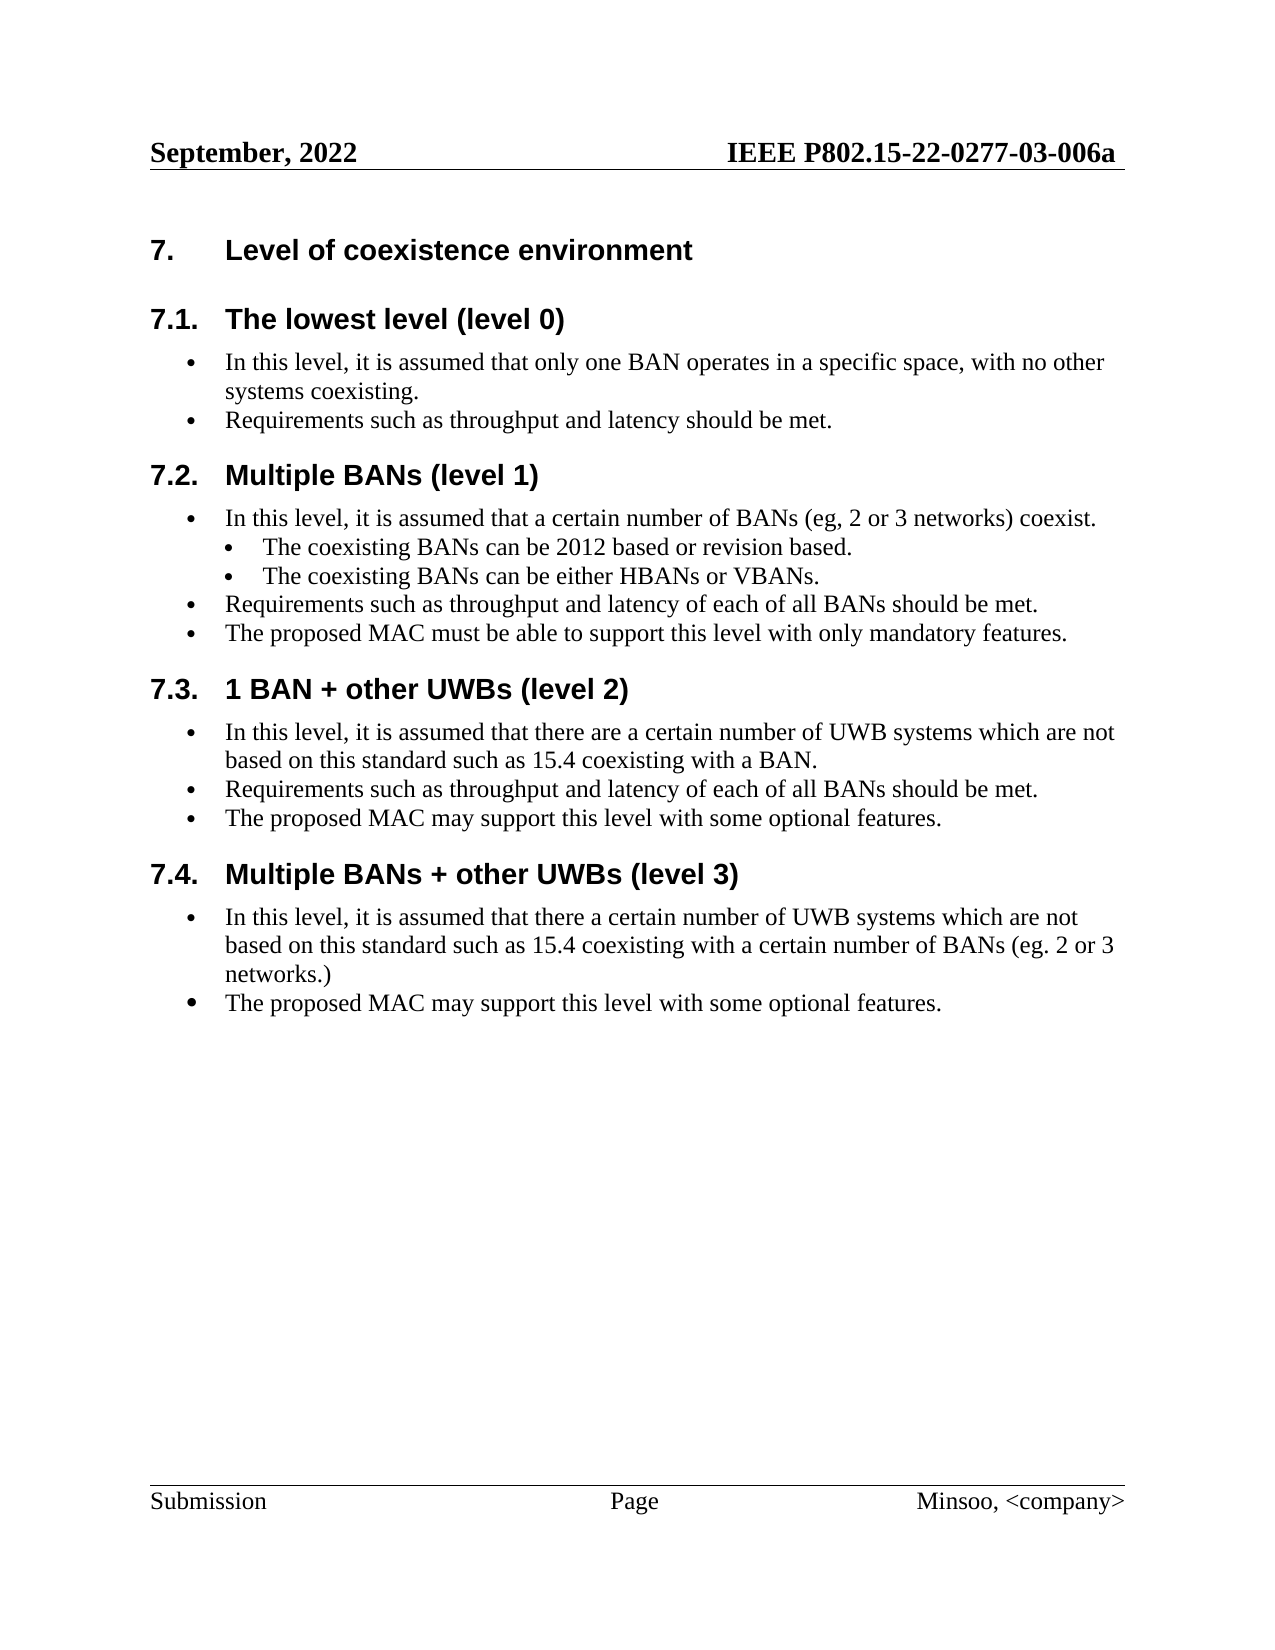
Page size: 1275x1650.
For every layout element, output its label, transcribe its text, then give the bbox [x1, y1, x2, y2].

subtitle Level of coexistence environment [150, 233, 1125, 266]
list Requirements such as throughput and latency of each of all BANs should be met. [187, 774, 1125, 803]
list In this level, it is assumed that a certain number of BANs (eg, 2 or 3 networks) coexist. [187, 503, 1125, 532]
list The coexisting BANs can be 2012 based or revision based. [225, 532, 1125, 561]
subtitle The lowest level (level 0) [150, 302, 1125, 336]
list The proposed MAC may support this level with some optional features. [187, 988, 1125, 1017]
subtitle 1 BAN + other UWBs (level 2) [150, 672, 1125, 706]
list In this level, it is assumed that there a certain number of UWB systems which are not based on this standard such as 15.4 coexisting with a certain number of BANs (eg. 2 or 3 networks.) [187, 902, 1125, 988]
list Requirements such as throughput and latency of each of all BANs should be met. [187, 589, 1125, 618]
list The proposed MAC may support this level with some optional features. [187, 803, 1125, 832]
list In this level, it is assumed that there are a certain number of UWB systems which are not based on this standard such as 15.4 coexisting with a BAN. [187, 717, 1125, 774]
list Requirements such as throughput and latency should be met. [187, 405, 1125, 433]
subtitle Multiple BANs + other UWBs (level 3) [150, 857, 1125, 890]
list The proposed MAC must be able to support this level with only mandatory features. [187, 618, 1125, 647]
subtitle Multiple BANs (level 1) [150, 458, 1125, 492]
list In this level, it is assumed that only one BAN operates in a specific space, with no other systems coexisting. [187, 347, 1125, 405]
list The coexisting BANs can be either HBANs or VBANs. [225, 561, 1125, 589]
